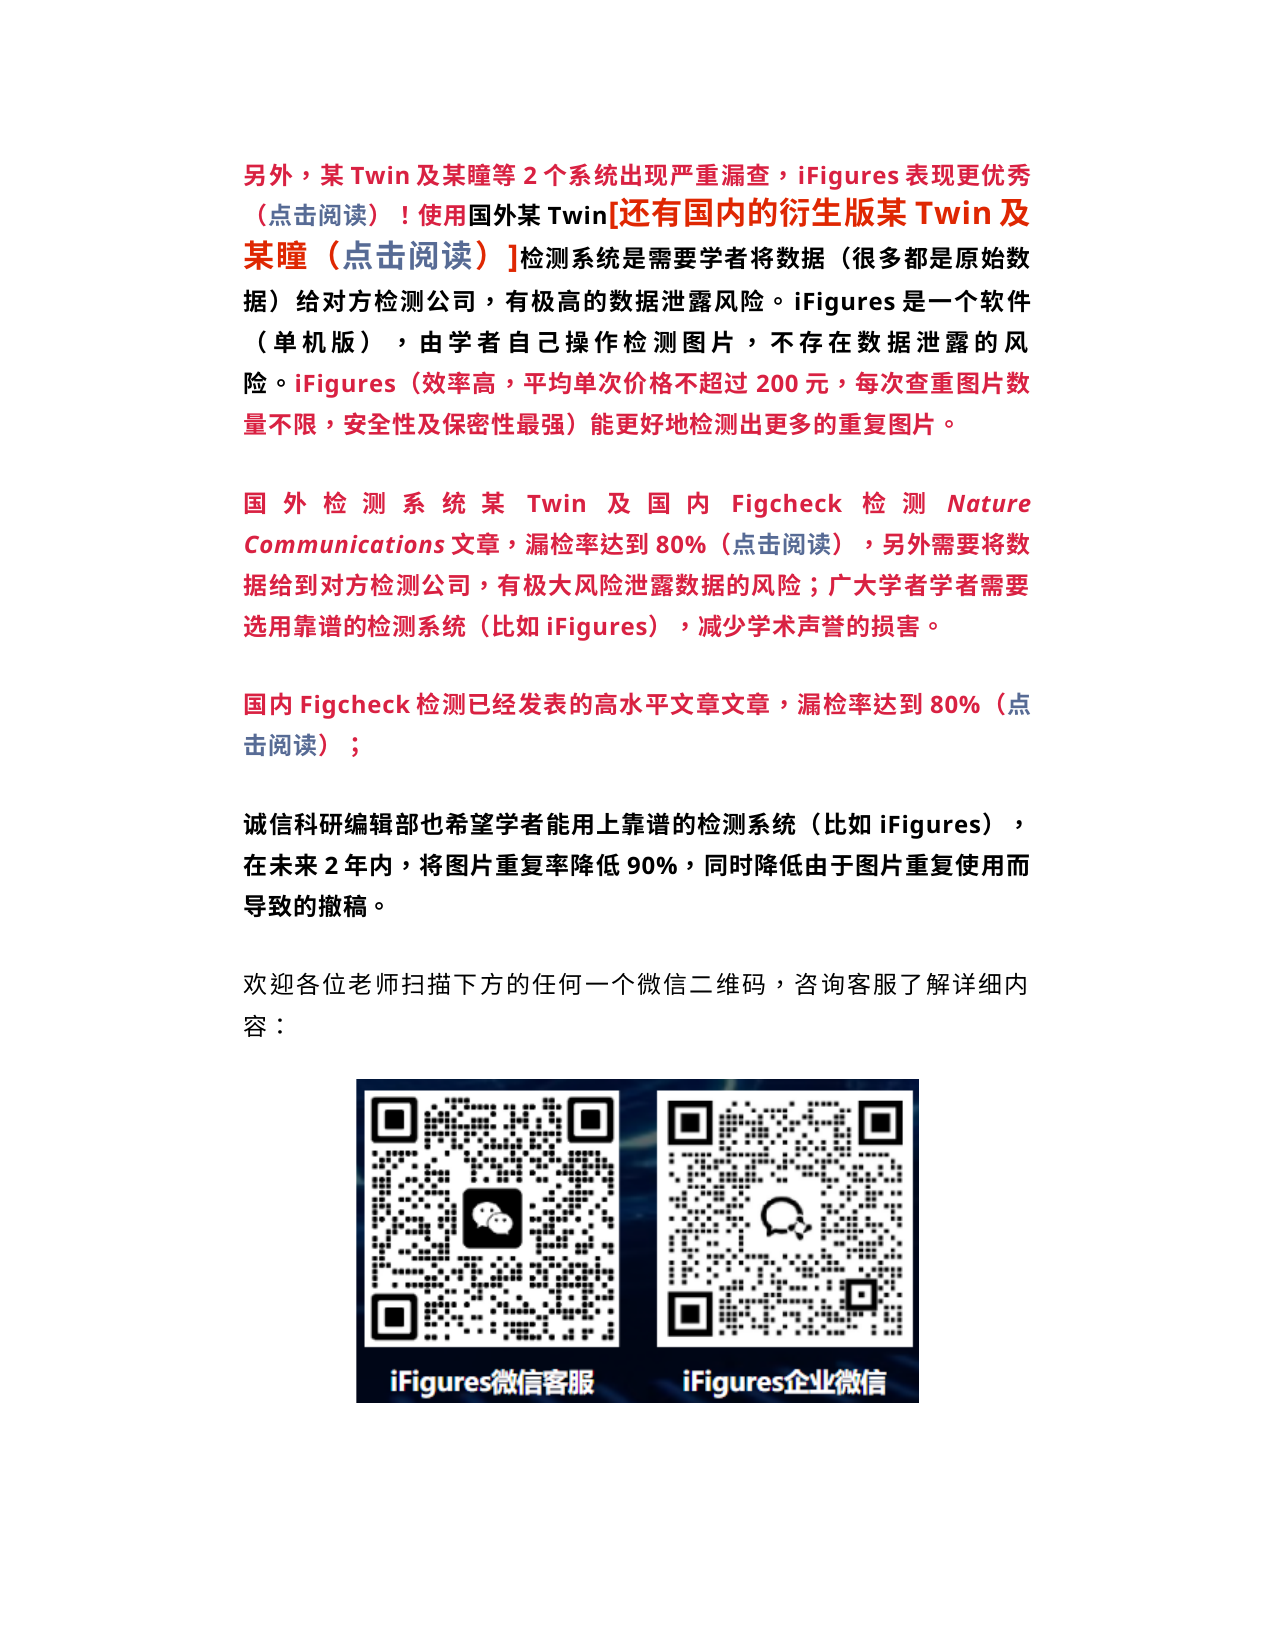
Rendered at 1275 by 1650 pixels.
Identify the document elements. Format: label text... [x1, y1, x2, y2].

picture [356, 1079, 919, 1403]
text 诚信科研编辑部也希望学者能用上靠谱的检测系统（比如iFigures），在未来2年内，将图片重复率降低90%，同时降低由于图片重复使用而导致的撤稿。 [244, 799, 1031, 922]
text 国外检测系统某Twin及国内Figcheck检测Nature Communications文章，漏检率达到80%（点击阅读），另外需要将数据给到对方检测公司，有极大风险泄露数据的风险；广大学者学者需要选用靠谱的检测系统（比如iFigures），减少学术声誉的损害。 [244, 478, 1031, 642]
text 欢迎各位老师扫描下方的任何一个微信二维码，咨询客服了解详细内容： [244, 960, 1031, 1042]
text 另外，某Twin及某瞳等2个系统出现严重漏查，iFigures表现更优秀（点击阅读）！使用国外某Twin[还有国内的衍生版某Twin及某瞳（点击阅读）]检测系统是需要学者将数据（很多都是原始数据）给对方检测公司，有极高的数据泄露风险。iFigures是一个软件（单机版），由学者自己操作检测图片，不存在数据泄露的风险。iFigures（效率高，平均单次价格不超过200元，每次查重图片数量不限，安全性及保密性最强）能更好地检测出更多的重复图片。 [244, 150, 1031, 440]
text 国内Figcheck检测已经发表的高水平文章文章，漏检率达到80%（点击阅读）； [244, 679, 1031, 762]
